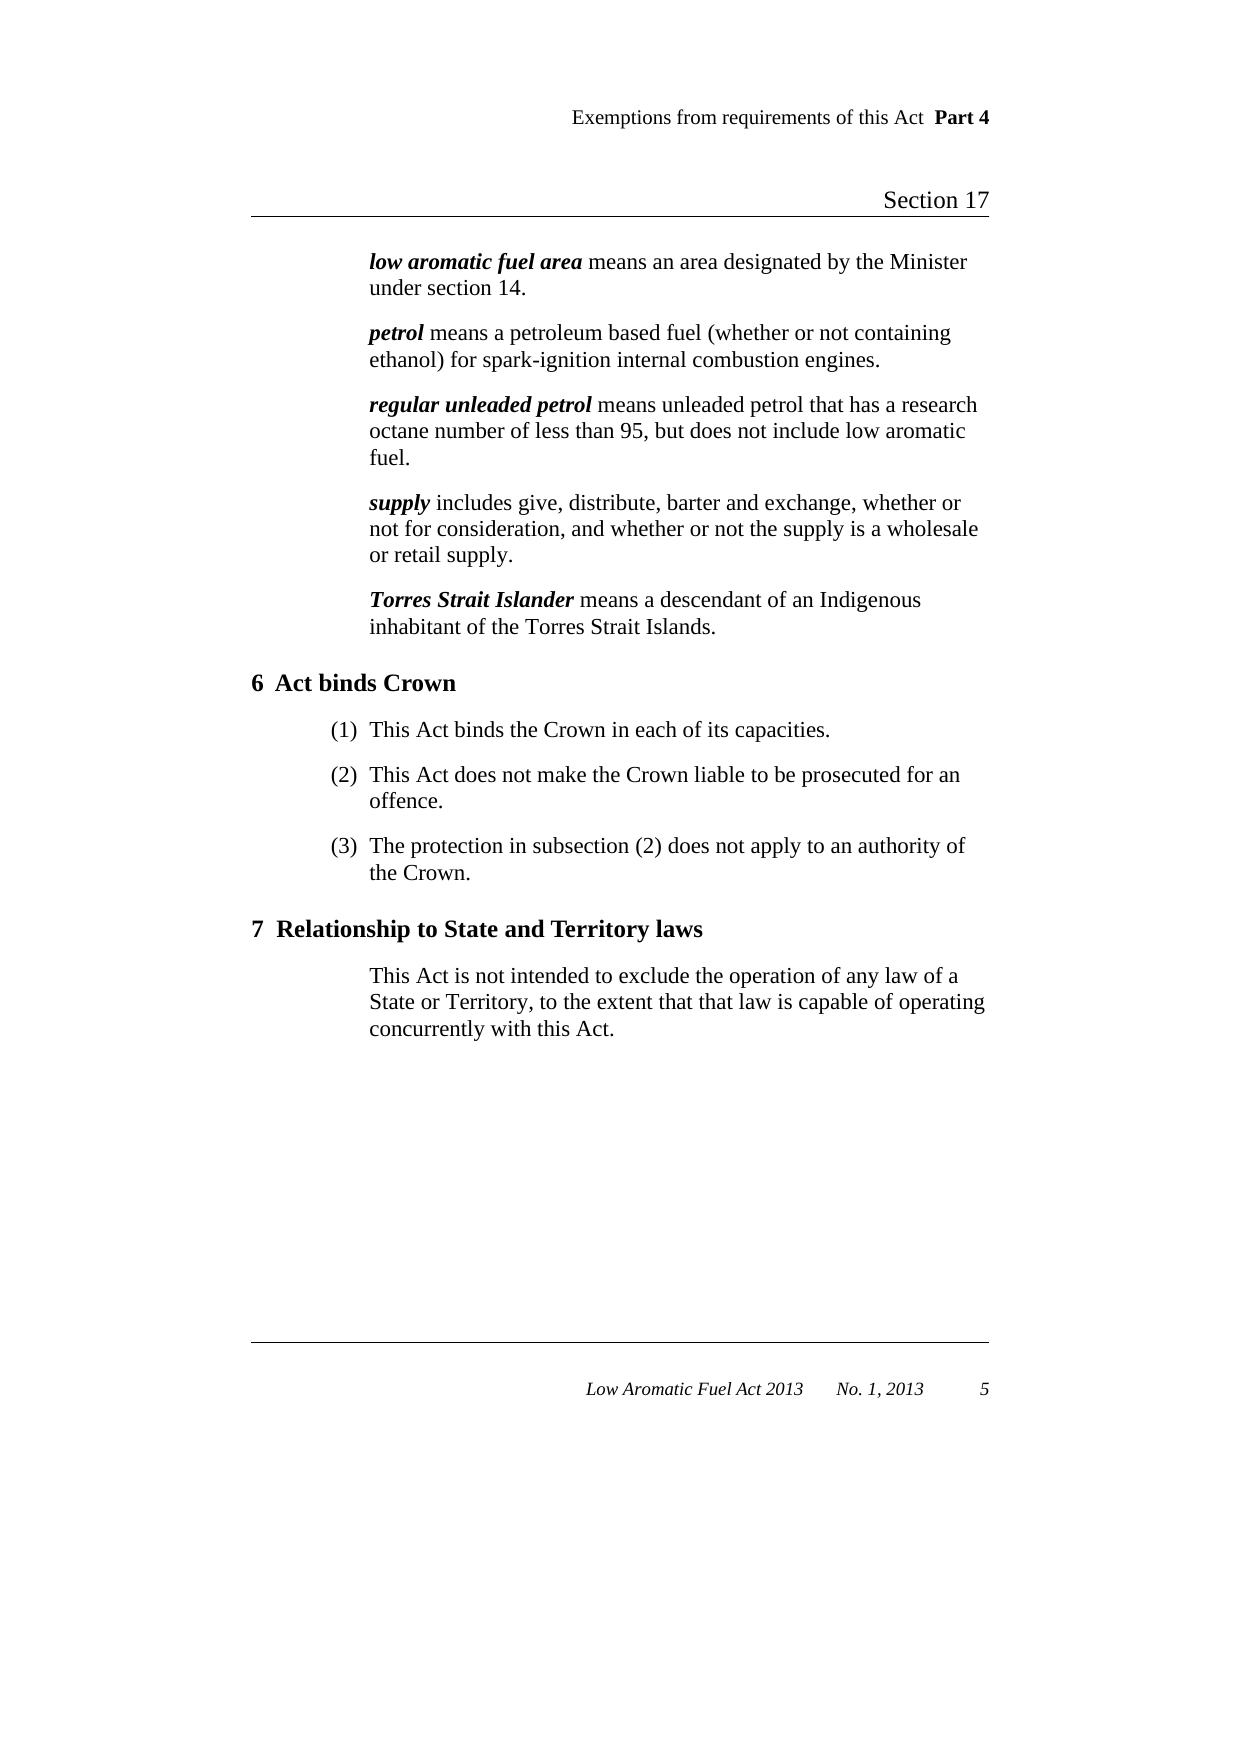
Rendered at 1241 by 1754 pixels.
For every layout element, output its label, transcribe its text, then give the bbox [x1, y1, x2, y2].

text supply includes give, distribute, barter and exchange, whether or not for consideration, and whether or not the supply is a wholesale or retail supply. [369, 489, 989, 568]
text This Act is not intended to exclude the operation of any law of a State or Territory, to the extent that that law is capable of operating concurrently with this Act. [251, 962, 989, 1041]
text 6 Act binds Crown [251, 668, 989, 697]
text (1) This Act binds the Crown in each of its capacities. [251, 716, 989, 742]
text (3) The protection in subsection (2) does not apply to an authority of the Crown. [251, 832, 989, 885]
text petrol means a petroleum based fuel (whether or not containing ethanol) for spark-ignition internal combustion engines. [369, 319, 989, 372]
text low aromatic fuel area means an area designated by the Minister under section 14. [369, 248, 989, 301]
text Torres Strait Islander means a descendant of an Indigenous inhabitant of the Torres Strait Islands. [369, 587, 989, 639]
text regular unleaded petrol means unleaded petrol that has a research octane number of less than 95, but does not include low aromatic fuel. [369, 391, 989, 470]
text 7 Relationship to State and Territory laws [251, 914, 989, 943]
text (2) This Act does not make the Crown liable to be prosecuted for an offence. [251, 761, 989, 814]
